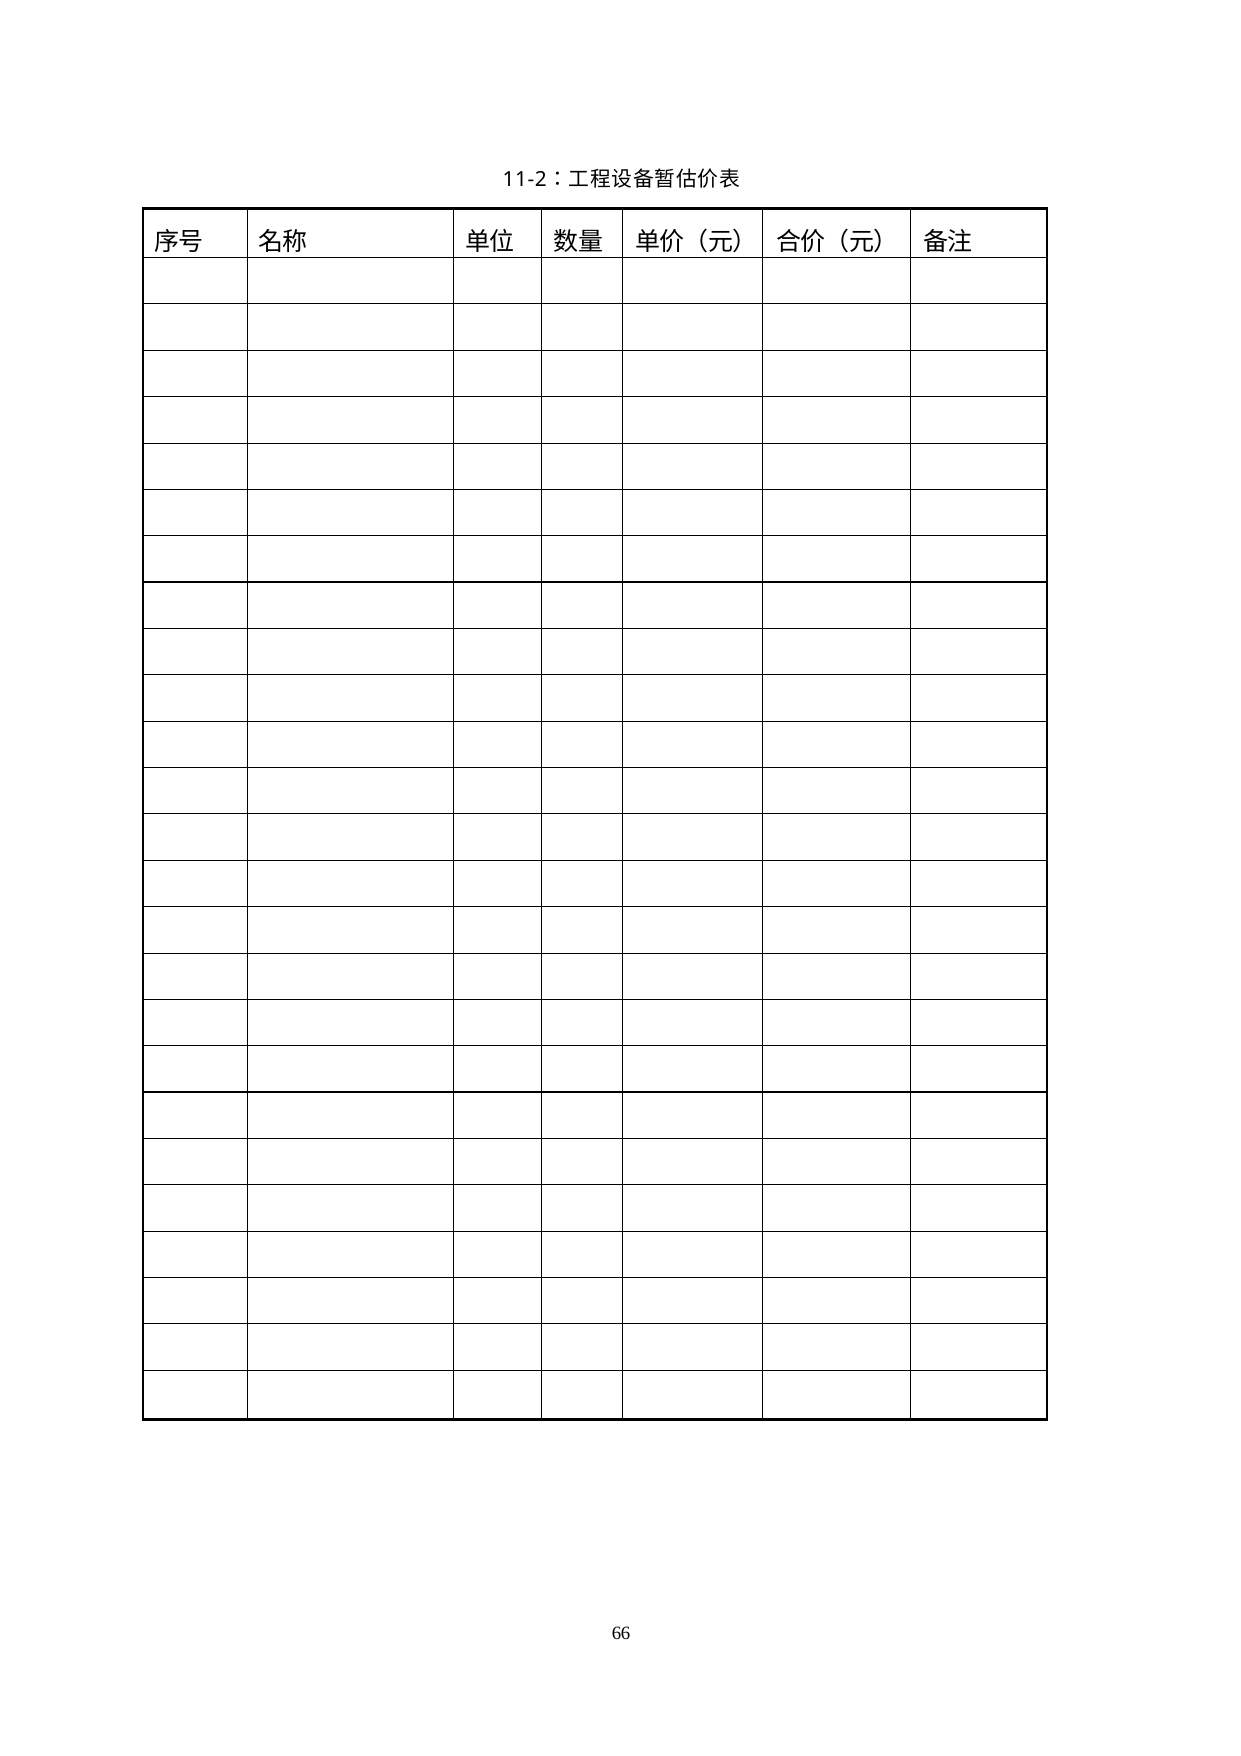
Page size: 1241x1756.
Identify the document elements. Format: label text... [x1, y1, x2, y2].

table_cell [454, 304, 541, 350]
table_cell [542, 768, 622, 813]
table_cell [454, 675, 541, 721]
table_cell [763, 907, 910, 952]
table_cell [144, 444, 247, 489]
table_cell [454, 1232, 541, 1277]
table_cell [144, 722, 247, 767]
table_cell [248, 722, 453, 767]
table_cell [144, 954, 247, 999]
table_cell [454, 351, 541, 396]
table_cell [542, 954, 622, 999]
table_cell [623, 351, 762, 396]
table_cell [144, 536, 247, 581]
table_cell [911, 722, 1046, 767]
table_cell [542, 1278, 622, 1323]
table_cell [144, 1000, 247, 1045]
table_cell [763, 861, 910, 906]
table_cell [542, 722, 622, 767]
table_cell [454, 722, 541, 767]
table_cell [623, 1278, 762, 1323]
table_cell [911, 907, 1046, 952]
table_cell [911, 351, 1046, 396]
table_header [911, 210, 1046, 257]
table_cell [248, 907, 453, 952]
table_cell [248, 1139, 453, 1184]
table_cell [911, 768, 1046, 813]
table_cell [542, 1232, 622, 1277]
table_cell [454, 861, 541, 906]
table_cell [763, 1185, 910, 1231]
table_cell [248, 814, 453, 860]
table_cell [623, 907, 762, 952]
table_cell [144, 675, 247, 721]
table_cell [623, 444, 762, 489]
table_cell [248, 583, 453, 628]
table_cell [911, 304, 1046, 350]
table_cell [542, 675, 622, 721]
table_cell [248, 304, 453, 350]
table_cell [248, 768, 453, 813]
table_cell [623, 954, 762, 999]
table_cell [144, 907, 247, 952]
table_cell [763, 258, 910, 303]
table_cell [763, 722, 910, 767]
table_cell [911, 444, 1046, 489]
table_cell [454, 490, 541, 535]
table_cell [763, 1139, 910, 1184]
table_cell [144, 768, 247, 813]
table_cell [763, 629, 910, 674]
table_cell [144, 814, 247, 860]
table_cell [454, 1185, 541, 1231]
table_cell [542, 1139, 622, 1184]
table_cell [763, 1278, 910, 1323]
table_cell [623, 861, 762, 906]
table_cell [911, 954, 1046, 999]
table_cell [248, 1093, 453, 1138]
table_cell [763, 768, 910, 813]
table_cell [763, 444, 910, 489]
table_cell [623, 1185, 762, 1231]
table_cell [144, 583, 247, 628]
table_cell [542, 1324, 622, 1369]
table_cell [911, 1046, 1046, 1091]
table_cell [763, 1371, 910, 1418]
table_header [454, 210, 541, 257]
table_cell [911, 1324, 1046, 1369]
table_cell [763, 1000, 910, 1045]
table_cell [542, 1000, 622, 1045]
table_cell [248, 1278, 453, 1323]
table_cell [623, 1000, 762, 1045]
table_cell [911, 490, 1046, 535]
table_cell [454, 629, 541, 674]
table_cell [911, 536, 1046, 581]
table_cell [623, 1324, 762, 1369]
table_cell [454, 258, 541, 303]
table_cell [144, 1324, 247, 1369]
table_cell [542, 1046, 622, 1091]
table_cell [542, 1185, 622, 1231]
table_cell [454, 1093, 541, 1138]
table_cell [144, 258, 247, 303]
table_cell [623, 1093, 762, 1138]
text 11-2：工程设备暂估价表 [502, 166, 1054, 192]
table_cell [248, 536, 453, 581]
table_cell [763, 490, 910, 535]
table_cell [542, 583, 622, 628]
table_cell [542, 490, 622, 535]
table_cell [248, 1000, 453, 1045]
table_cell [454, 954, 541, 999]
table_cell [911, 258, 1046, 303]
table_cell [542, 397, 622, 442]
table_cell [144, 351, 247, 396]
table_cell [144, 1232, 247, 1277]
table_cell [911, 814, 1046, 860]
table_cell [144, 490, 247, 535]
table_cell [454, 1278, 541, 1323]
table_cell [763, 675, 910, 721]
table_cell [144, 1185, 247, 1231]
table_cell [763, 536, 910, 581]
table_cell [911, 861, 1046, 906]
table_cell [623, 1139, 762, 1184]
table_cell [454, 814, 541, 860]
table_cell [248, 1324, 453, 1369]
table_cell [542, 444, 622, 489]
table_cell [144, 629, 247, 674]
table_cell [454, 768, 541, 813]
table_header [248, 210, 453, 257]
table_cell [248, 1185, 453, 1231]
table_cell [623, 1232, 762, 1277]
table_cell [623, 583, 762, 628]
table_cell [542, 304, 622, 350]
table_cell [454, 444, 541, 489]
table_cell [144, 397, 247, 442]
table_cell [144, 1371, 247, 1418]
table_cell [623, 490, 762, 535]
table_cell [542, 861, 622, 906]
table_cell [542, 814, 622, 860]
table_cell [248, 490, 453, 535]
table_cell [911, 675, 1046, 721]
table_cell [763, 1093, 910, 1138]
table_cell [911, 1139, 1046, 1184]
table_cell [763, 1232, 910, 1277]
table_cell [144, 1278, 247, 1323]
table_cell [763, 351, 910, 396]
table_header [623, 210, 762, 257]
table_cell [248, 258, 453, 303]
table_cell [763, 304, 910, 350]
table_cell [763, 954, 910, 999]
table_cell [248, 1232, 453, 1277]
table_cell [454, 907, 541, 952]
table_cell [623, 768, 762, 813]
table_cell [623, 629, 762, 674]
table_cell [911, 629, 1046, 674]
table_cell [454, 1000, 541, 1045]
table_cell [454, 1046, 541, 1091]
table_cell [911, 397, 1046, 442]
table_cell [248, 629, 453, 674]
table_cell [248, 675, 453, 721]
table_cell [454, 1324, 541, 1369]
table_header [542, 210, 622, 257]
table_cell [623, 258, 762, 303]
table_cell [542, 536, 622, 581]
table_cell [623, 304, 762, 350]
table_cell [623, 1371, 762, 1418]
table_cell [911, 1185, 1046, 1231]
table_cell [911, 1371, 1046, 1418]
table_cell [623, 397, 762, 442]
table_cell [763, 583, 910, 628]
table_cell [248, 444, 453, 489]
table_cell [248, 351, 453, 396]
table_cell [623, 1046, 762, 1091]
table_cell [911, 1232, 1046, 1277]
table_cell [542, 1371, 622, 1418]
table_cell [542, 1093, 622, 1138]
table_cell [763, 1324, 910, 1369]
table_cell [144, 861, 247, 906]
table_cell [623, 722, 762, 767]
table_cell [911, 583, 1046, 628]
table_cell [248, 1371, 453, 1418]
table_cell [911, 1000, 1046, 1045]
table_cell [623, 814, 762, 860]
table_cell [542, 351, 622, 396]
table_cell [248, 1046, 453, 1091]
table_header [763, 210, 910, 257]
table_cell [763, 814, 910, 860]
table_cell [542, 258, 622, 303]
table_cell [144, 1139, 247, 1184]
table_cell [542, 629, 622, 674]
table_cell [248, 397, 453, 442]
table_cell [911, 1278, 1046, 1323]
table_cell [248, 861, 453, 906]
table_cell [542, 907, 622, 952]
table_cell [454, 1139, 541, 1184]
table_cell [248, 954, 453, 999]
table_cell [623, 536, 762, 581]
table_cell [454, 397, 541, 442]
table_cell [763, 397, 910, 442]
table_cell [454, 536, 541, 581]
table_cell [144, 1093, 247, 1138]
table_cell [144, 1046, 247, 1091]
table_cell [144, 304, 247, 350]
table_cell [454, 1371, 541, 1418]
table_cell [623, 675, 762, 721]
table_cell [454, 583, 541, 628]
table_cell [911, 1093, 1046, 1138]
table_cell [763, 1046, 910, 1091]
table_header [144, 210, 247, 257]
